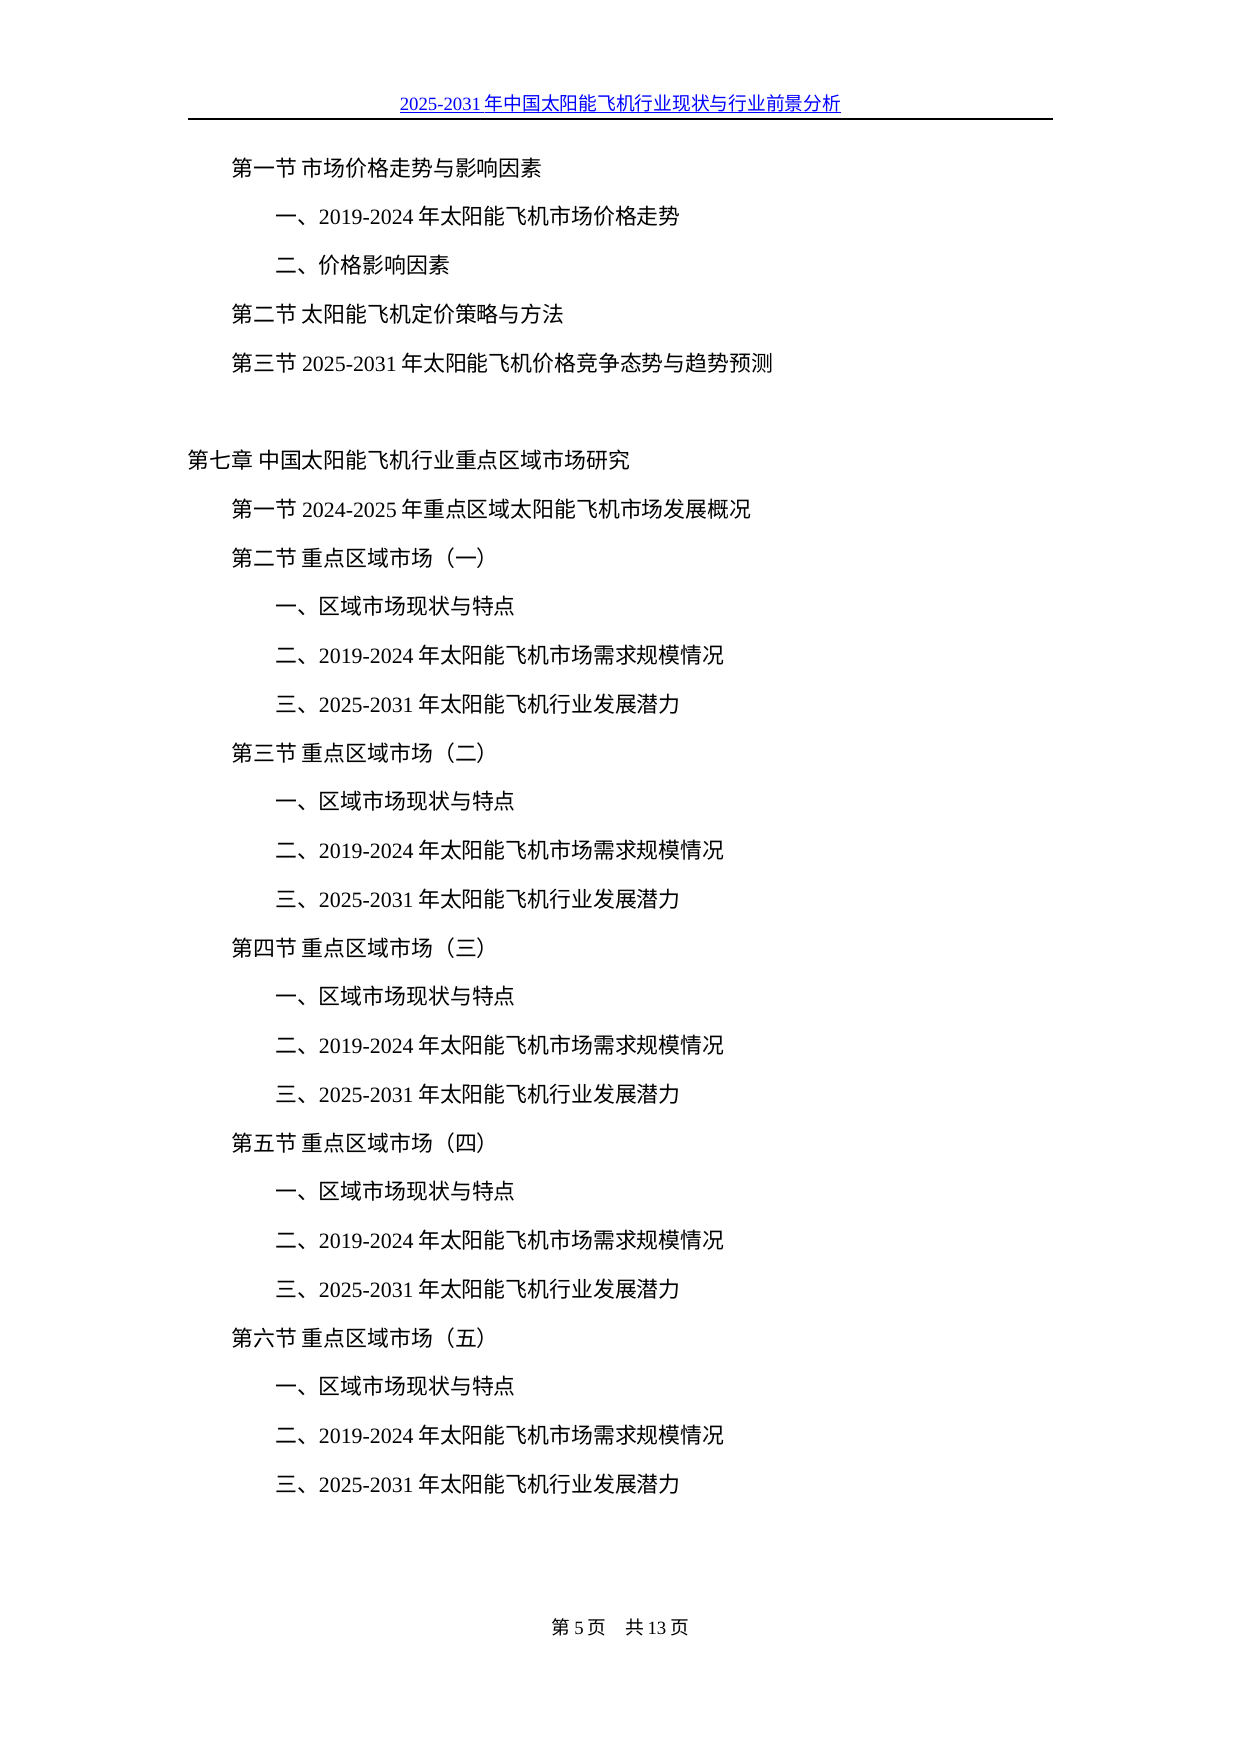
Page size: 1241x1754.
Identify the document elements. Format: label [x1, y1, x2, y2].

text [187, 150, 1053, 1499]
